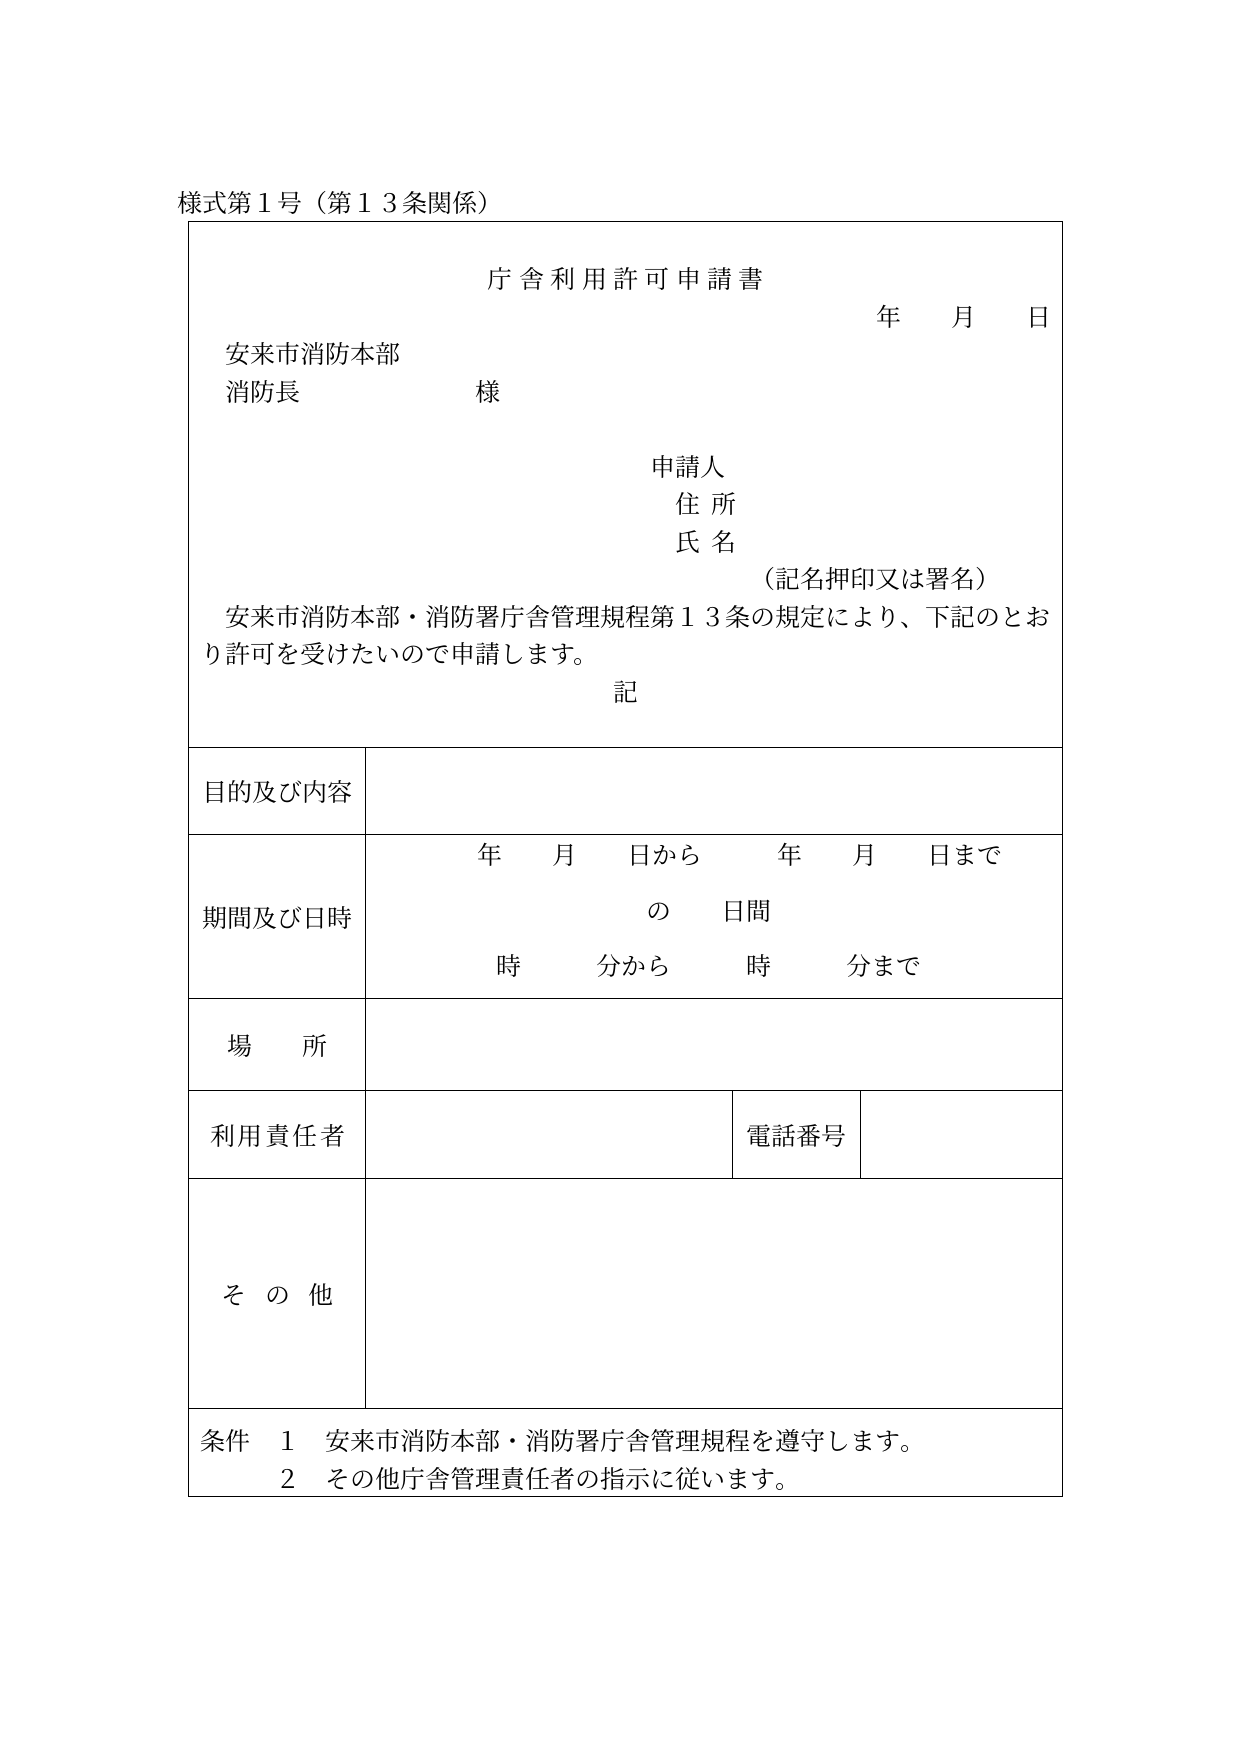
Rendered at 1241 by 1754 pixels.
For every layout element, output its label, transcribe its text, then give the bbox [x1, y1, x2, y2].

table_cell [366, 748, 1062, 834]
text 様式第１号（第１３条関係） [177, 183, 1063, 221]
table_header 庁 舎 利 用 許 可 申 請 書 年 月 日 安来市消防本部 消防長 様 申請人 住所 氏名 （記名押印又は署名） 安来市消防本部・消防署庁舎管理規程第１３条の規定により、下記のとおり許可を受けたいので申請します。 記 [189, 222, 1062, 747]
table_cell 目的及び内容 [189, 748, 365, 834]
table_cell 利用責任者 [189, 1091, 365, 1178]
table_cell 期間及び日時 [189, 835, 365, 998]
table_cell その他 [189, 1179, 365, 1408]
table_cell [366, 1091, 732, 1178]
table_cell [366, 1179, 1062, 1408]
table_cell 場所 [189, 999, 365, 1090]
table_cell 電話番号 [733, 1091, 860, 1178]
table_cell [366, 999, 1062, 1090]
table_cell 条件 １ 安来市消防本部・消防署庁舎管理規程を遵守します。 ２ その他庁舎管理責任者の指示に従います。 [189, 1409, 1062, 1496]
table_cell [861, 1091, 1062, 1178]
table_cell 年 月 日から 年 月 日まで の 日間 時 分から 時 分まで [366, 835, 1062, 998]
